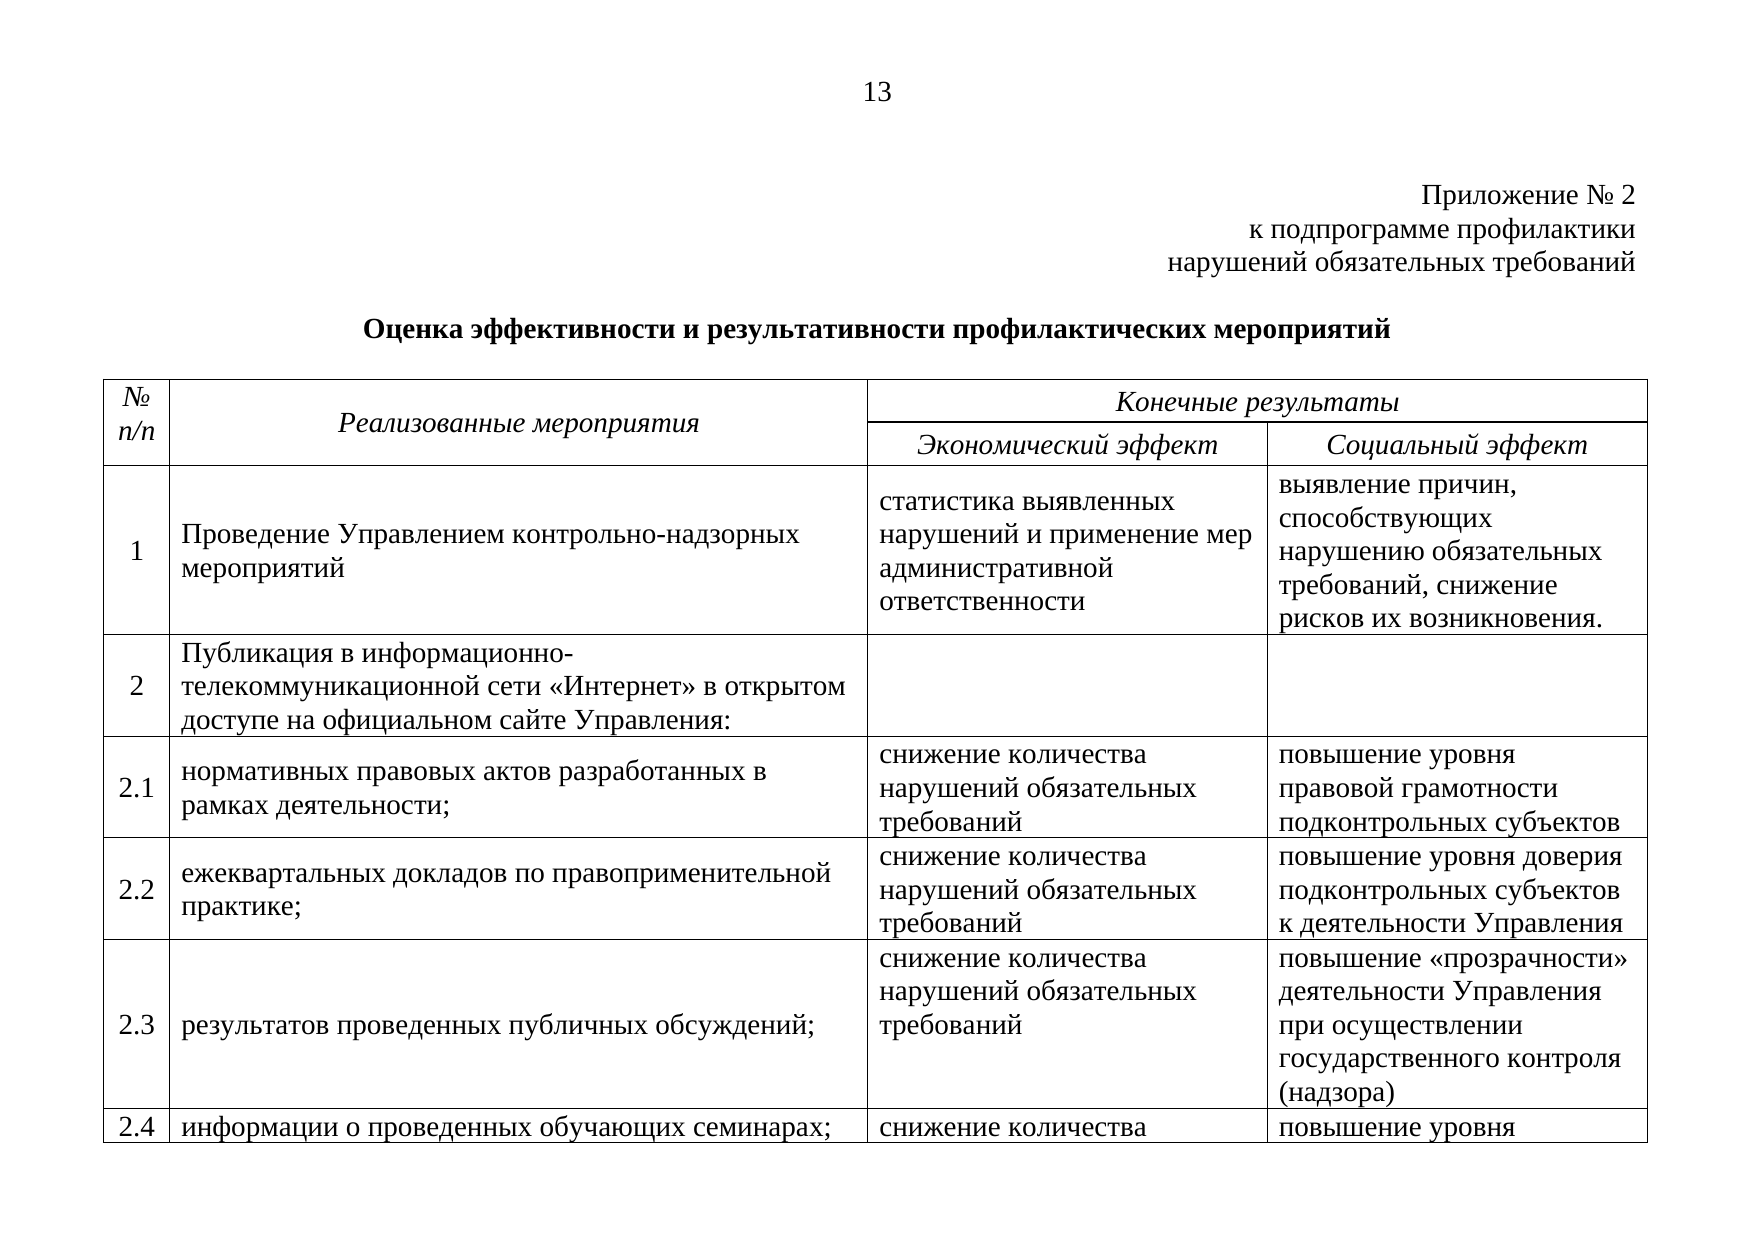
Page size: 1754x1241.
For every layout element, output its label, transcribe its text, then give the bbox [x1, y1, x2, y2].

table_cell выявление причин, способствующих нарушению обязательных требований, снижение рисков их возникновения. [1268, 466, 1647, 634]
table_cell ежеквартальных докладов по правоприменительной практике; [170, 838, 867, 939]
table_cell 1 [104, 466, 169, 634]
table_header Реализованные мероприятия [170, 380, 867, 465]
text Оценка эффективности и результативности профилактических мероприятий [118, 311, 1636, 345]
table_cell снижение количества нарушений обязательных требований [868, 940, 1267, 1108]
table_cell 2 [104, 635, 169, 736]
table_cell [868, 1109, 1267, 1142]
table_cell повышение уровня правовой грамотности подконтрольных субъектов [1268, 737, 1647, 837]
table_cell Экономический эффект [868, 423, 1267, 465]
text Приложение № 2 [118, 177, 1636, 211]
table_cell снижение количества нарушений обязательных требований [868, 838, 1267, 939]
table_header № п/п [104, 380, 169, 465]
table_cell результатов проведенных публичных обсуждений; [170, 940, 867, 1108]
table_cell 2.1 [104, 737, 169, 837]
table_cell Проведение Управлением контрольно-надзорных мероприятий [170, 466, 867, 634]
table_cell Публикация в информационно-телекоммуникационной сети «Интернет» в открытом доступе на официальном сайте Управления: [170, 635, 867, 736]
table_cell 2.4 [104, 1109, 169, 1142]
text к подпрограмме профилактики [118, 211, 1636, 244]
table_cell повышение уровня доверия подконтрольных субъектов к деятельности Управления [1268, 838, 1647, 939]
table_cell снижение количества нарушений обязательных требований [868, 737, 1267, 837]
table_cell 2.3 [104, 940, 169, 1108]
table_cell 2.2 [104, 838, 169, 939]
table_cell повышение «прозрачности» деятельности Управления при осуществлении государственного контроля (надзора) [1268, 940, 1647, 1108]
table_cell [1268, 635, 1647, 736]
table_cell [1268, 1109, 1647, 1142]
table_cell Социальный эффект [1268, 423, 1647, 465]
table_cell нормативных правовых актов разработанных в рамках деятельности; [170, 737, 867, 837]
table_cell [170, 1109, 867, 1142]
table_header Конечные результаты [868, 380, 1647, 421]
table_cell статистика выявленных нарушений и применение мер административной ответственности [868, 466, 1267, 634]
table_cell [868, 635, 1267, 736]
text нарушений обязательных требований [118, 244, 1636, 278]
